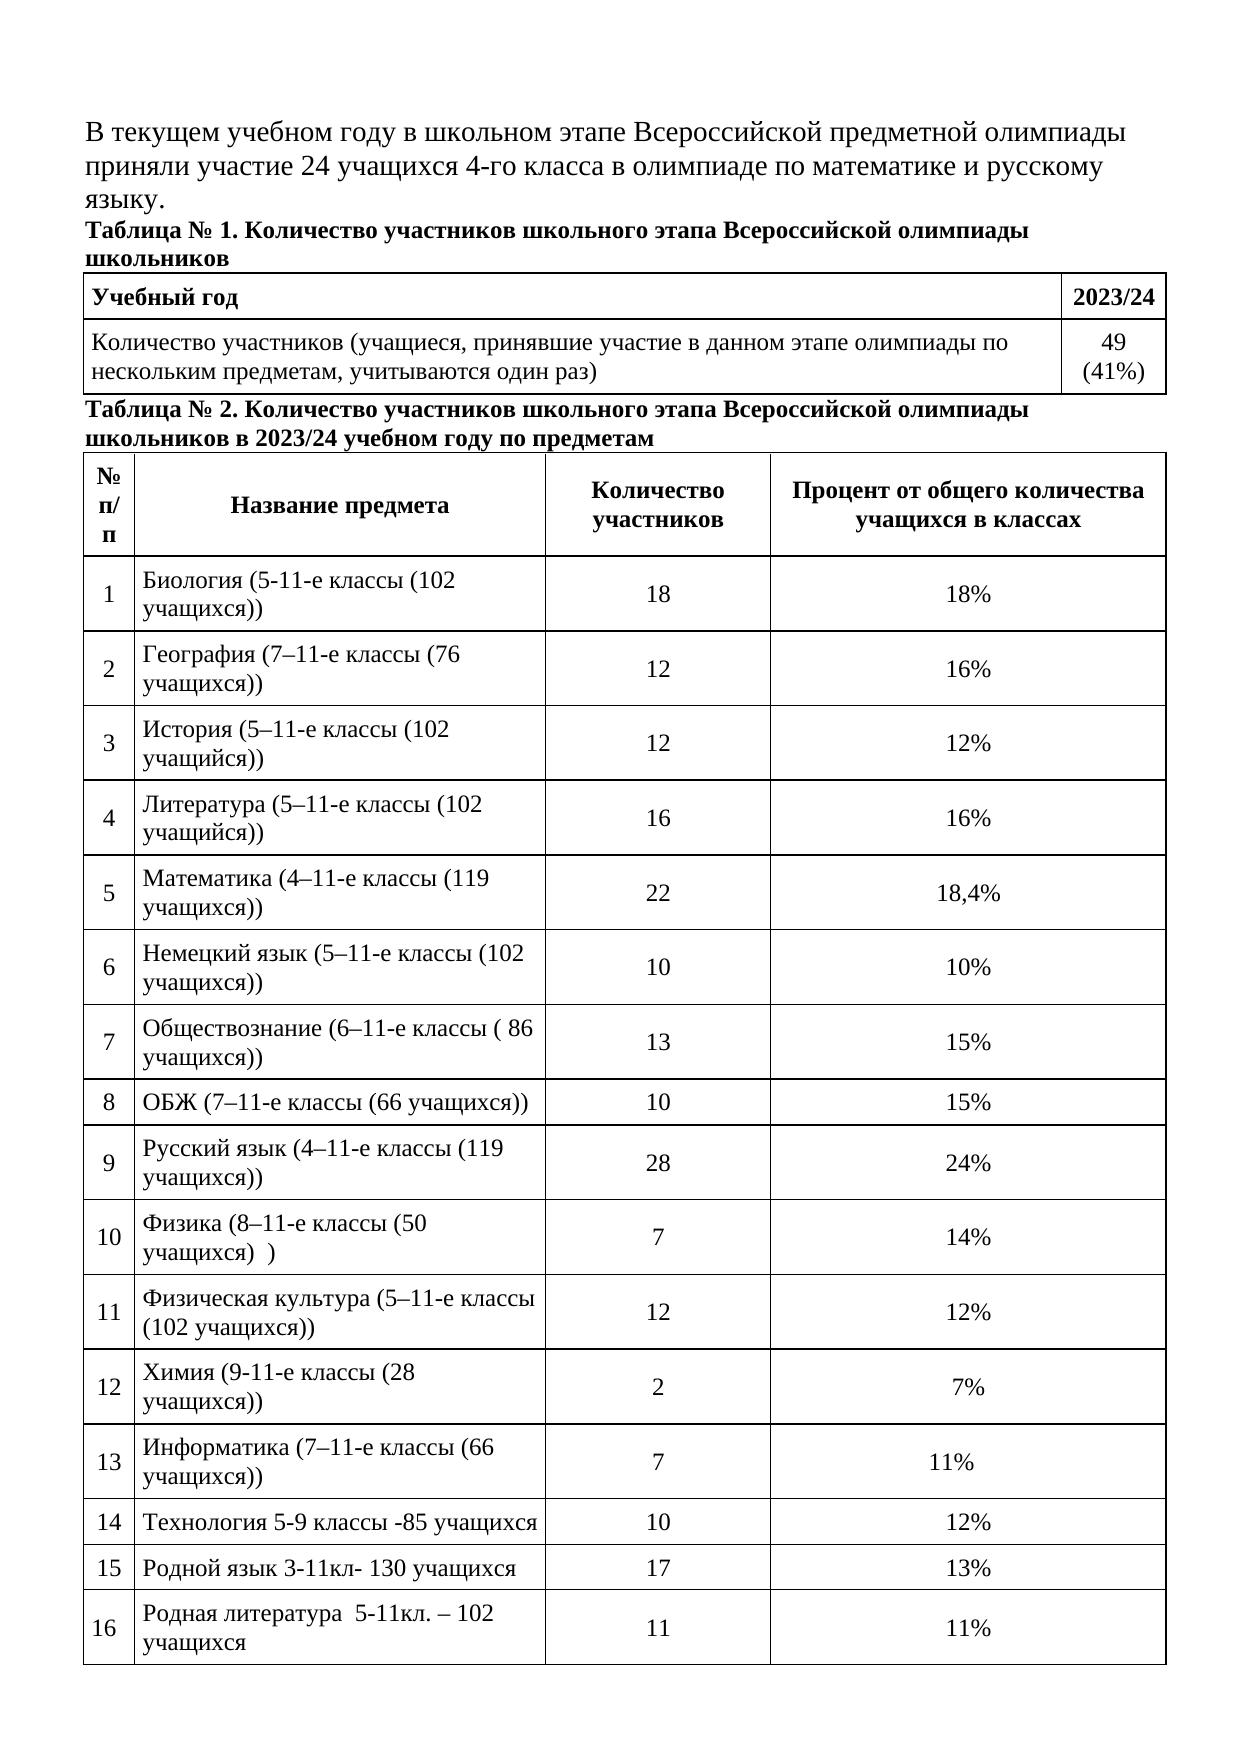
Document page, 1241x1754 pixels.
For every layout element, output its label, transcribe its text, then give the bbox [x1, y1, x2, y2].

table_cell История (5–11-е классы (102 учащийся)) [135, 706, 545, 779]
table_cell Количество участников (учащиеся, принявшие участие в данном этапе олимпиады по нескольким предметам, учитываются один раз) [84, 320, 1061, 393]
table_cell Русский язык (4–11-е классы (119 учащихся)) [135, 1126, 545, 1199]
table_cell Обществознание (6–11-е классы ( 86 учащихся)) [135, 1005, 545, 1078]
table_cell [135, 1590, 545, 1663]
table_header Процент от общего количества учащихся в классах [771, 453, 1165, 555]
table_cell 12% [771, 706, 1165, 779]
table_cell 10 [546, 930, 770, 1003]
table_header № п/п [84, 453, 134, 555]
table_cell Немецкий язык (5–11-е классы (102 учащихся)) [135, 930, 545, 1003]
table_cell Биология (5-11-е классы (102 учащихся)) [135, 557, 545, 630]
table_cell 10 [84, 1200, 134, 1273]
table_header Учебный год [84, 274, 1061, 318]
table_header 2023/24 [1062, 274, 1165, 318]
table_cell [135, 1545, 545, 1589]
table_cell 10 [546, 1080, 770, 1124]
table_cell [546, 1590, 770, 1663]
table_cell Физика (8–11-е классы (50 учащихся) ) [135, 1200, 545, 1273]
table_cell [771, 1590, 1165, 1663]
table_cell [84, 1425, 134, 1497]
table_header Название предмета [135, 453, 545, 555]
table_cell 15% [771, 1080, 1165, 1124]
table_cell 18% [771, 557, 1165, 630]
text Таблица № 2. Количество участников школьного этапа Всероссийской олимпиады школьников в 2023/24 учебном году по предметам [85, 395, 1152, 452]
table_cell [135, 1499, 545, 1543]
table_cell Литература (5–11-е классы (102 учащийся)) [135, 781, 545, 854]
table_cell 7 [84, 1005, 134, 1078]
table_cell 16 [546, 781, 770, 854]
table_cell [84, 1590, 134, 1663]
table_cell 1 [84, 557, 134, 630]
table_cell 3 [84, 706, 134, 779]
table_cell 12 [546, 706, 770, 779]
table_cell 22 [546, 856, 770, 929]
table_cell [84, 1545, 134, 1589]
text Таблица № 1. Количество участников школьного этапа Всероссийской олимпиады школьников [85, 215, 1152, 272]
table_cell 15% [771, 1005, 1165, 1078]
table_cell 12 [84, 1350, 134, 1423]
table_cell Химия (9-11-е классы (28 учащихся)) [135, 1350, 545, 1423]
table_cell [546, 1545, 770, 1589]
table_cell 9 [84, 1126, 134, 1199]
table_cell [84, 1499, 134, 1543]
table_cell Физическая культура (5–11-е классы (102 учащихся)) [135, 1275, 545, 1348]
table_cell 2 [546, 1350, 770, 1423]
table_cell 12% [771, 1275, 1165, 1348]
table_cell 13 [546, 1005, 770, 1078]
table_cell ОБЖ (7–11-е классы (66 учащихся)) [135, 1080, 545, 1124]
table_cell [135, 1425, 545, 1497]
table_cell Математика (4–11-е классы (119 учащихся)) [135, 856, 545, 929]
table_cell 5 [84, 856, 134, 929]
table_cell 16% [771, 632, 1165, 705]
table_cell 18,4% [771, 856, 1165, 929]
table_cell 11 [84, 1275, 134, 1348]
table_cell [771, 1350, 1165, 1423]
table_cell 18 [546, 557, 770, 630]
table_cell 16% [771, 781, 1165, 854]
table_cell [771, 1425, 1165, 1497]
table_cell 49 (41%) [1062, 320, 1165, 393]
table_cell 2 [84, 632, 134, 705]
table_cell 28 [546, 1126, 770, 1199]
table_cell 14% [771, 1200, 1165, 1273]
table_cell География (7–11-е классы (76 учащихся)) [135, 632, 545, 705]
table_header Количество участников [546, 453, 770, 555]
table_cell 6 [84, 930, 134, 1003]
table_cell 12 [546, 1275, 770, 1348]
table_cell 4 [84, 781, 134, 854]
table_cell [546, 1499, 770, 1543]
table_cell 10% [771, 930, 1165, 1003]
text В текущем учебном году в школьном этапе Всероссийской предметной олимпиады приняли участие 24 учащихся 4-го класса в олимпиаде по математике и русскому языку. [85, 114, 1152, 215]
table_cell 24% [771, 1126, 1165, 1199]
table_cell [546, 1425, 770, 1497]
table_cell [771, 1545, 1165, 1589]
table_cell 8 [84, 1080, 134, 1124]
table_cell 7 [546, 1200, 770, 1273]
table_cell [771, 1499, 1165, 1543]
table_cell 12 [546, 632, 770, 705]
